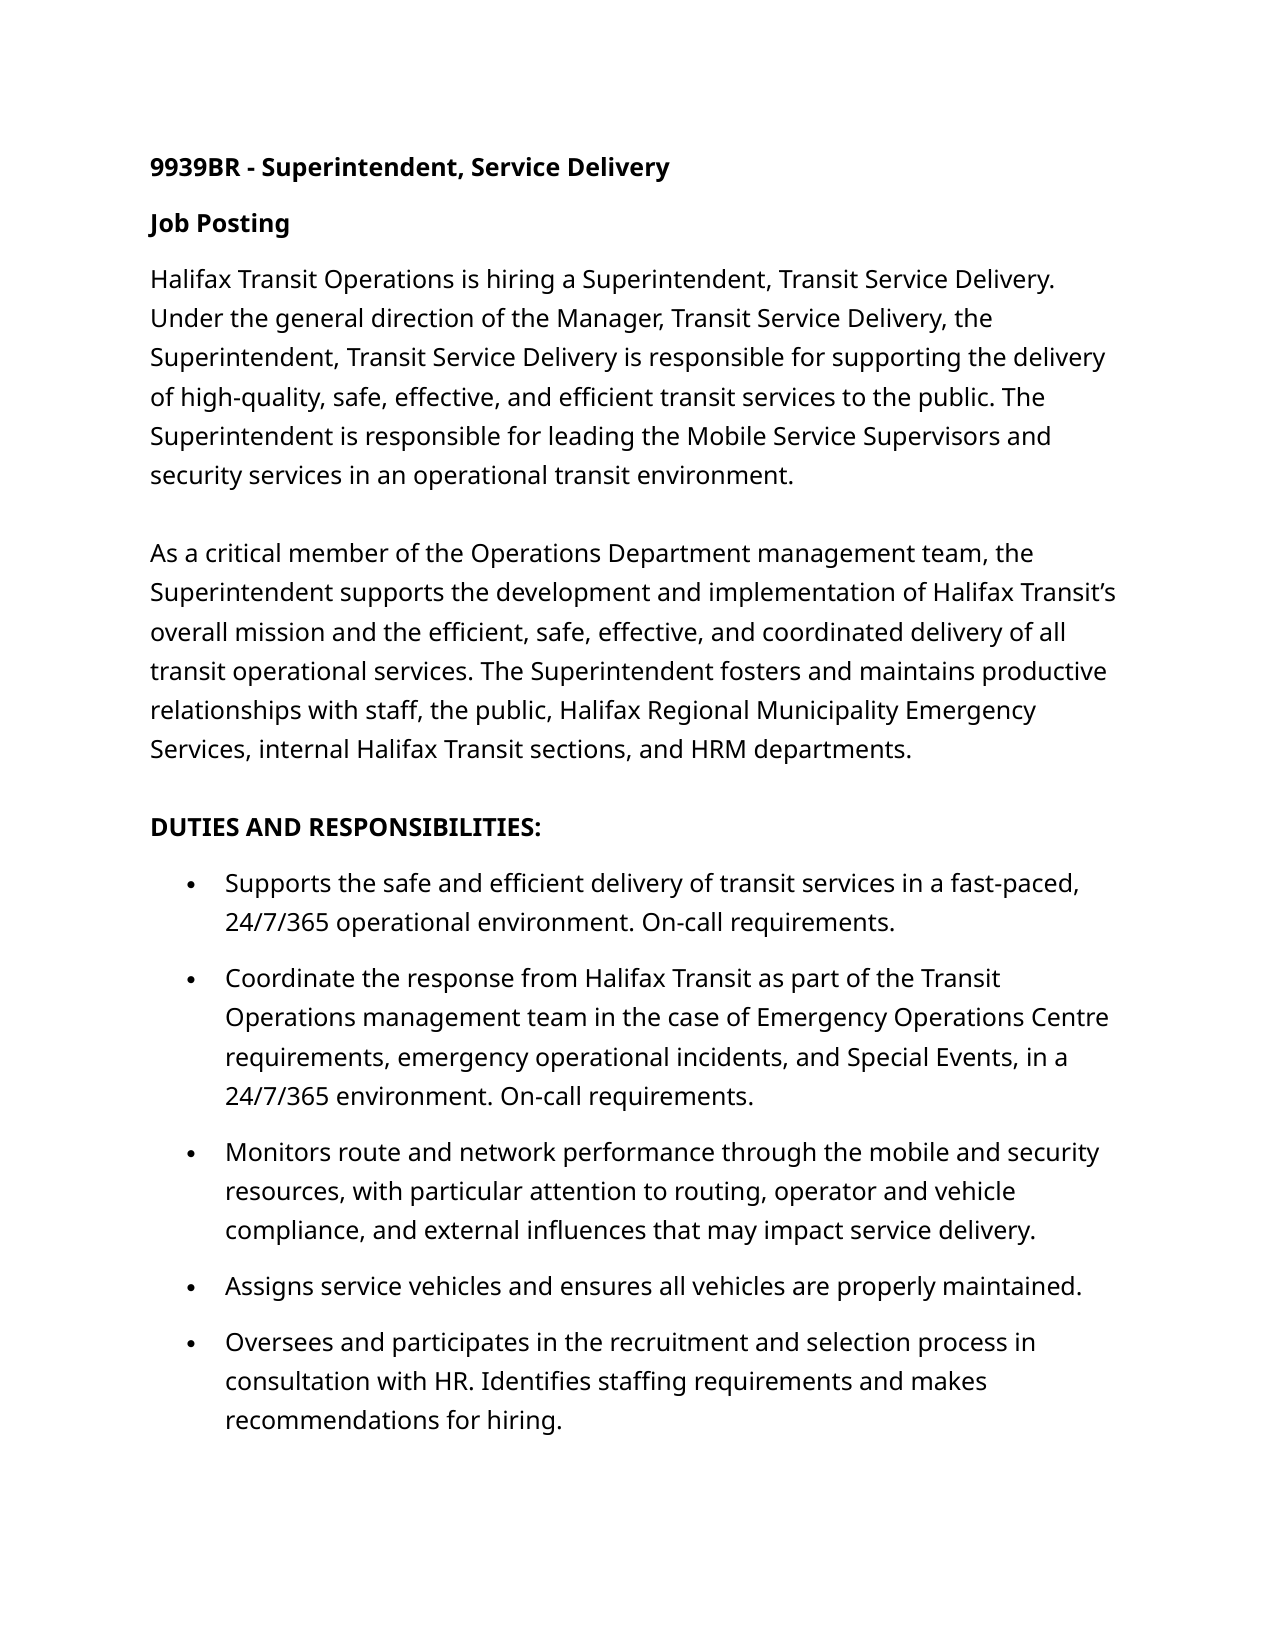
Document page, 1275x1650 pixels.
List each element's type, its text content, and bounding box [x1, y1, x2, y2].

list Coordinate the response from Halifax Transit as part of the Transit Operations management team in the case of Emergency Operations Centre requirements, emergency operational incidents, and Special Events, in a 24/7/365 environment. On-call requirements. [187, 961, 1125, 1112]
text 9939BR - Superintendent, Service Delivery [150, 150, 1125, 184]
list Monitors route and network performance through the mobile and security resources, with particular attention to routing, operator and vehicle compliance, and external influences that may impact service delivery. [187, 1134, 1125, 1247]
text Job Posting [150, 206, 1125, 240]
list Assigns service vehicles and ensures all vehicles are properly maintained. [187, 1268, 1125, 1302]
text Halifax Transit Operations is hiring a Superintendent, Transit Service Delivery. Under the general direction of the Manager, Transit Service Delivery, the Superintendent, Transit Service Delivery is responsible for supporting the delivery of high-quality, safe, effective, and efficient transit services to the public. The Superintendent is responsible for leading the Mobile Service Supervisors and security services in an operational transit environment. As a critical member of the Operations Department management team, the Superintendent supports the development and implementation of Halifax Transit’s overall mission and the efficient, safe, effective, and coordinated delivery of all transit operational services. The Superintendent fosters and maintains productive relationships with staff, the public, Halifax Regional Municipality Emergency Services, internal Halifax Transit sections, and HRM departments. DUTIES AND RESPONSIBILITIES: [150, 262, 1125, 844]
list Supports the safe and efficient delivery of transit services in a fast-paced, 24/7/365 operational environment. On-call requirements. [187, 866, 1125, 939]
list Oversees and participates in the recruitment and selection process in consultation with HR. Identifies staffing requirements and makes recommendations for hiring. [187, 1324, 1125, 1437]
